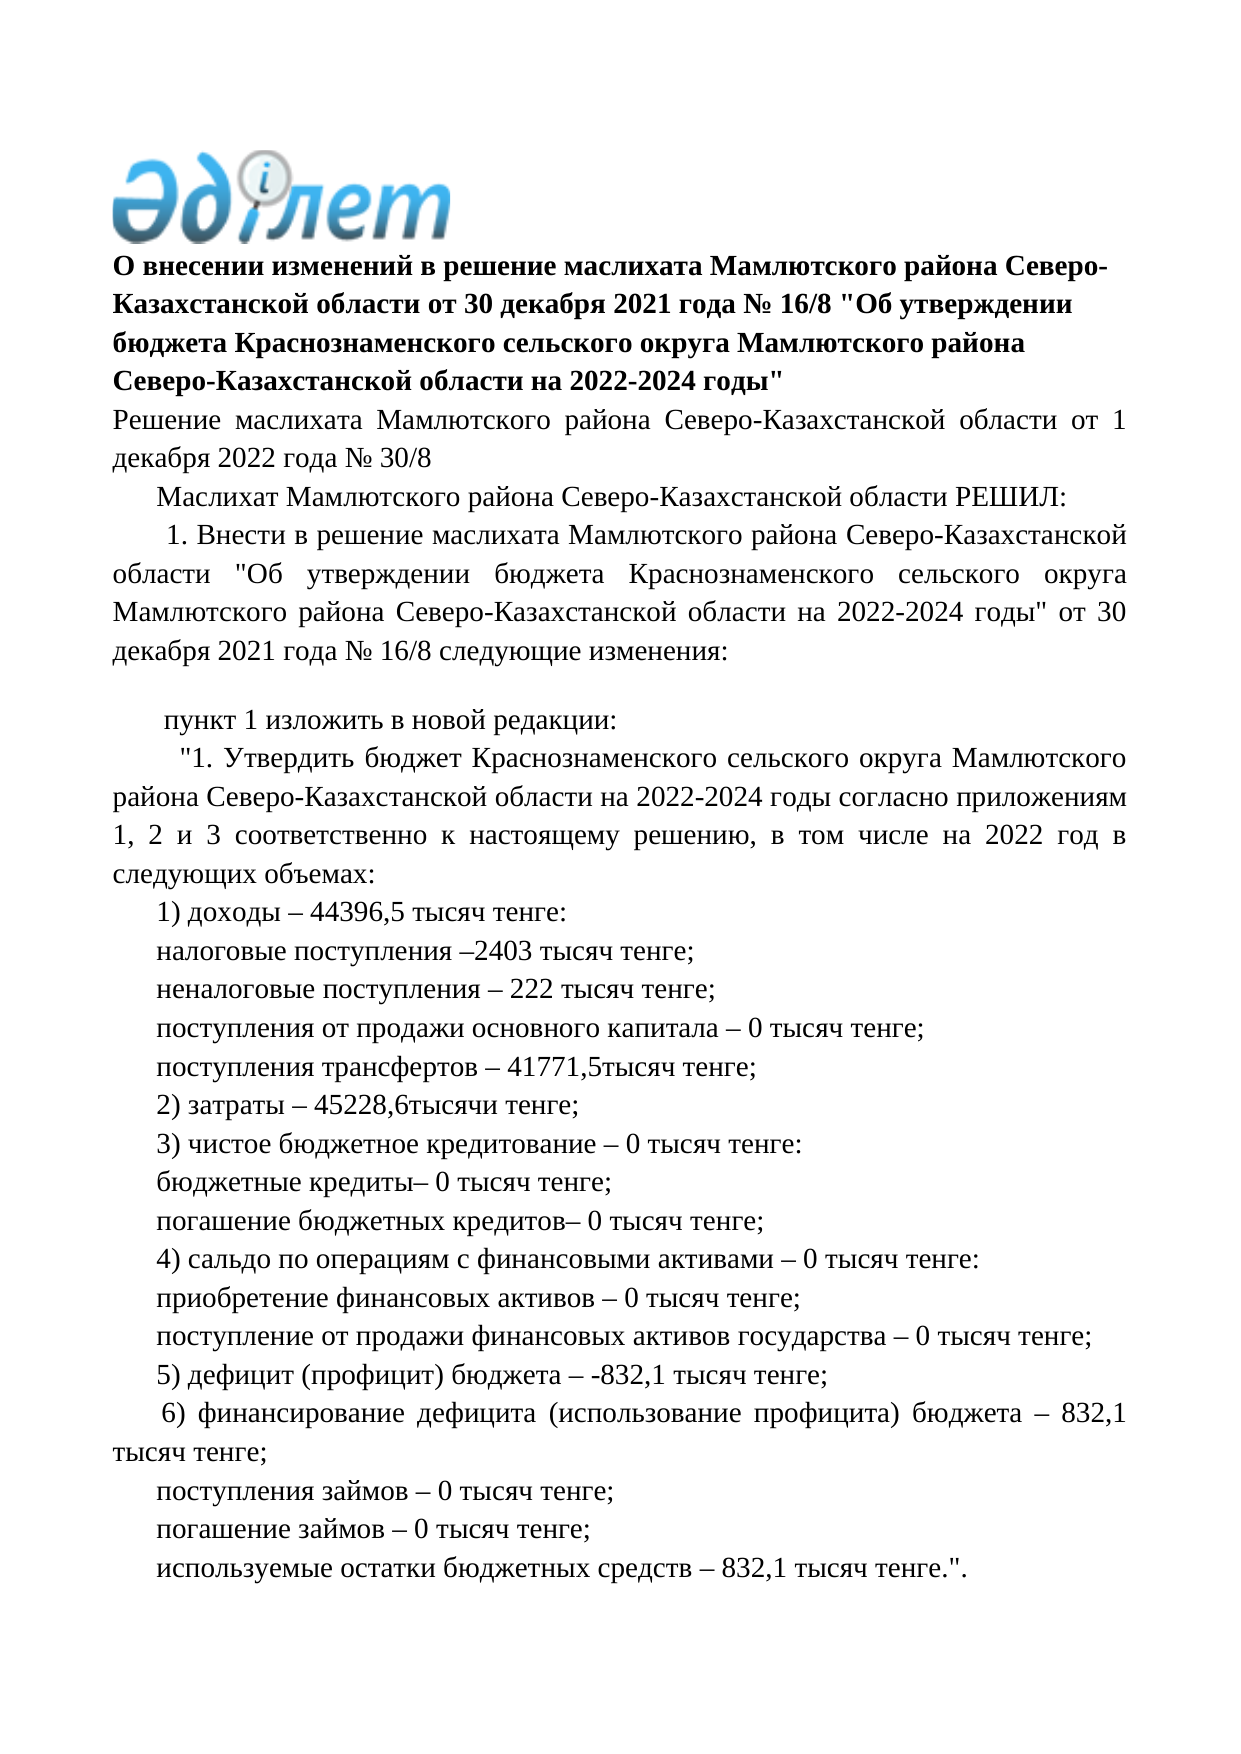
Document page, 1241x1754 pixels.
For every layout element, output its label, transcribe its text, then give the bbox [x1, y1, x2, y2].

text О внесении изменений в решение маслихата Мамлютского района Северо-Казахстанской области от 30 декабря 2021 года № 16/8 "Об утверждении бюджета Краснознаменского сельского округа Мамлютского района Северо-Казахстанской области на 2022-2024 годы" [112, 248, 1128, 397]
text 5) дефицит (профицит) бюджета – -832,1 тысяч тенге; [112, 1357, 1128, 1391]
text 4) сальдо по операциям с финансовыми активами – 0 тысяч тенге: [112, 1241, 1128, 1275]
text бюджетные кредиты– 0 тысяч тенге; [112, 1164, 1128, 1198]
text налоговые поступления –2403 тысяч тенге; [112, 933, 1128, 967]
text погашение займов – 0 тысяч тенге; [112, 1511, 1128, 1545]
text 1) доходы – 44396,5 тысяч тенге: [112, 894, 1128, 928]
text 1. Внести в решение маслихата Мамлютского района Северо-Казахстанской области "Об утверждении бюджета Краснознаменского сельского округа Мамлютского района Северо-Казахстанской области на 2022-2024 годы" от 30 декабря 2021 года № 16/8 следующие изменения: [112, 517, 1128, 667]
text 6) финансирование дефицита (использование профицита) бюджета – 832,1 тысяч тенге; [112, 1396, 1128, 1468]
text Решение маслихата Мамлютского района Северо-Казахстанской области от 1 декабря 2022 года № 30/8 [112, 402, 1128, 474]
text поступления трансфертов – 41771,5тысяч тенге; [112, 1049, 1128, 1082]
text приобретение финансовых активов – 0 тысяч тенге; [112, 1280, 1128, 1313]
text поступление от продажи финансовых активов государства – 0 тысяч тенге; [112, 1318, 1128, 1352]
text неналоговые поступления – 222 тысяч тенге; [112, 972, 1128, 1005]
text "1. Утвердить бюджет Краснознаменского сельского округа Мамлютского района Северо-Казахстанской области на 2022-2024 годы согласно приложениям 1, 2 и 3 соответственно к настоящему решению, в том числе на 2022 год в следующих объемах: [112, 740, 1128, 889]
text 2) затраты – 45228,6тысячи тенге; [112, 1087, 1128, 1121]
text Маслихат Мамлютского района Северо-Казахстанской области РЕШИЛ: [112, 479, 1128, 512]
text погашение бюджетных кредитов– 0 тысяч тенге; [112, 1203, 1128, 1236]
text 3) чистое бюджетное кредитование – 0 тысяч тенге: [112, 1126, 1128, 1159]
text поступления от продажи основного капитала – 0 тысяч тенге; [112, 1010, 1128, 1044]
picture [112, 150, 451, 244]
text пункт 1 изложить в новой редакции: [112, 702, 1128, 735]
text поступления займов – 0 тысяч тенге; [112, 1473, 1128, 1506]
text используемые остатки бюджетных средств – 832,1 тысяч тенге.". [112, 1550, 1128, 1583]
